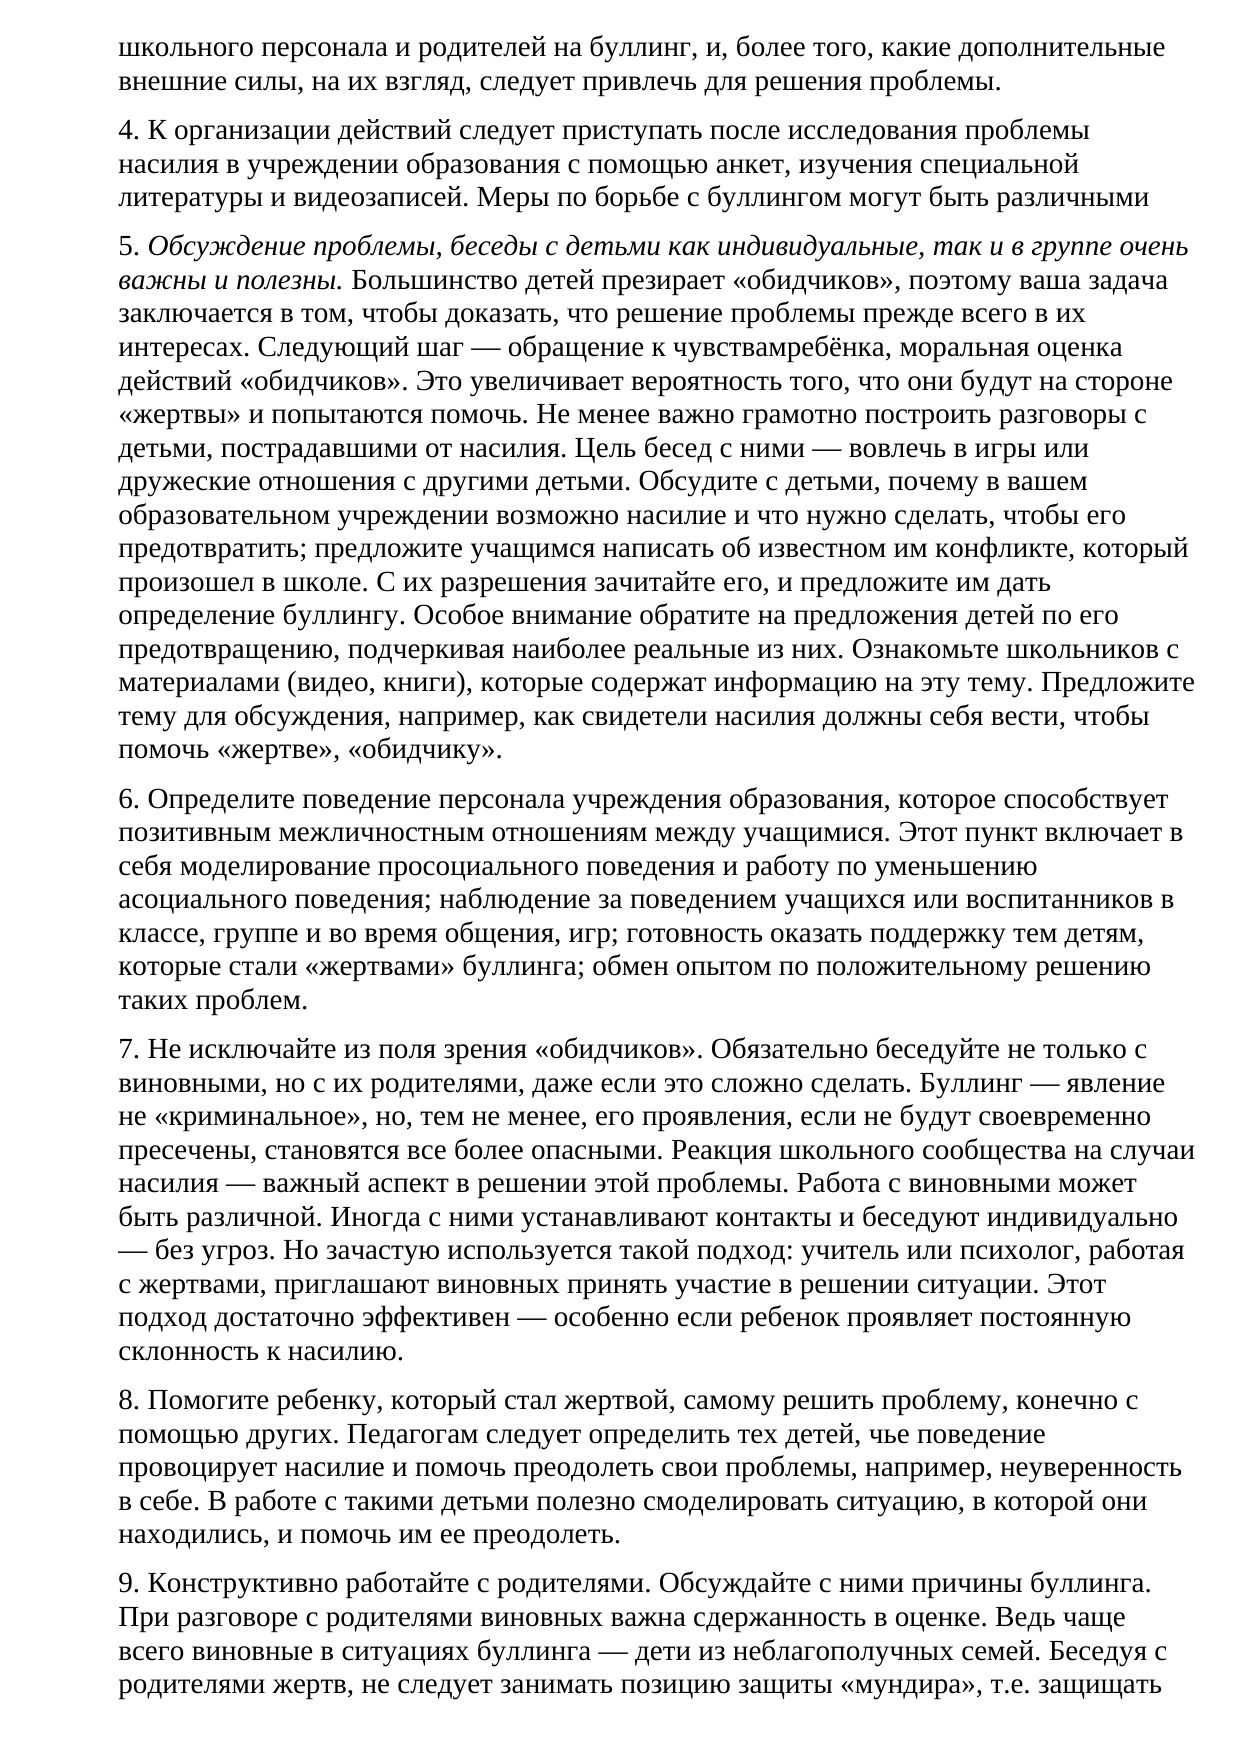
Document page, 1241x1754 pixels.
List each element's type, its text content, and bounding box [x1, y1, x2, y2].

text 4. К организации действий следует приступать после исследования проблемы насилия в учреждении образования с помощью анкет, изучения специальной литературы и видеозаписей. Меры по борьбе с буллингом могут быть различными [118, 112, 1196, 213]
text 7. Не исключайте из поля зрения «обидчиков». Обязательно беседуйте не только с виновными, но с их родителями, даже если это сложно сделать. Буллинг — явление не «криминальное», но, тем не менее, его проявления, если не будут своевременно пресечены, становятся все более опасными. Реакция школьного сообщества на случаи насилия — важный аспект в решении этой проблемы. Работа с виновными может быть различной. Иногда с ними устанавливают контакты и беседуют индивидуально — без угроз. Но зачастую используется такой подход: учитель или психолог, работая с жертвами, приглашают виновных принять участие в решении ситуации. Этот подход достаточно эффективен — особенно если ребенок проявляет постоянную склонность к насилию. [118, 1031, 1196, 1367]
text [118, 29, 1196, 97]
text 5. Обсуждение проблемы, беседы с детьми как индивидуальные, так и в группе очень важны и полезны. Большинство детей презирает «обидчиков», поэтому ваша задача заключается в том, чтобы доказать, что решение проблемы прежде всего в их интересах. Следующий шаг — обращение к чувствамребёнка, моральная оценка действий «обидчиков». Это увеличивает вероятность того, что они будут на стороне «жертвы» и попытаются помочь. Не менее важно грамотно построить разговоры с детьми, пострадавшими от насилия. Цель бесед с ними — вовлечь в игры или дружеские отношения с другими детьми. Обсудите с детьми, почему в вашем образовательном учреждении возможно насилие и что нужно сделать, чтобы его предотвратить; предложите учащимся написать об известном им конфликте, который произошел в школе. С их разрешения зачитайте его, и предложите им дать определение буллингу. Особое внимание обратите на предложения детей по его предотвращению, подчеркивая наиболее реальные из них. Ознакомьте школьников с материалами (видео, книги), которые содержат информацию на эту тему. Предложите тему для обсуждения, например, как свидетели насилия должны себя вести, чтобы помочь «жертве», «обидчику». [118, 228, 1196, 765]
text 8. Помогите ребенку, который стал жертвой, самому решить проблему, конечно с помощью других. Педагогам следует определить тех детей, чье поведение провоцирует насилие и помочь преодолеть свои проблемы, например, неуверенность в себе. В работе с такими детьми полезно смоделировать ситуацию, в которой они находились, и помочь им ее преодолеть. [118, 1382, 1196, 1550]
text 6. Определите поведение персонала учреждения образования, которое способствует позитивным межличностным отношениям между учащимися. Этот пункт включает в себя моделирование просоциального поведения и работу по уменьшению асоциального поведения; наблюдение за поведением учащихся или воспитанников в классе, группе и во время общения, игр; готовность оказать поддержку тем детям, которые стали «жертвами» буллинга; обмен опытом по положительному решению таких проблем. [118, 781, 1196, 1016]
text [118, 1566, 1196, 1700]
